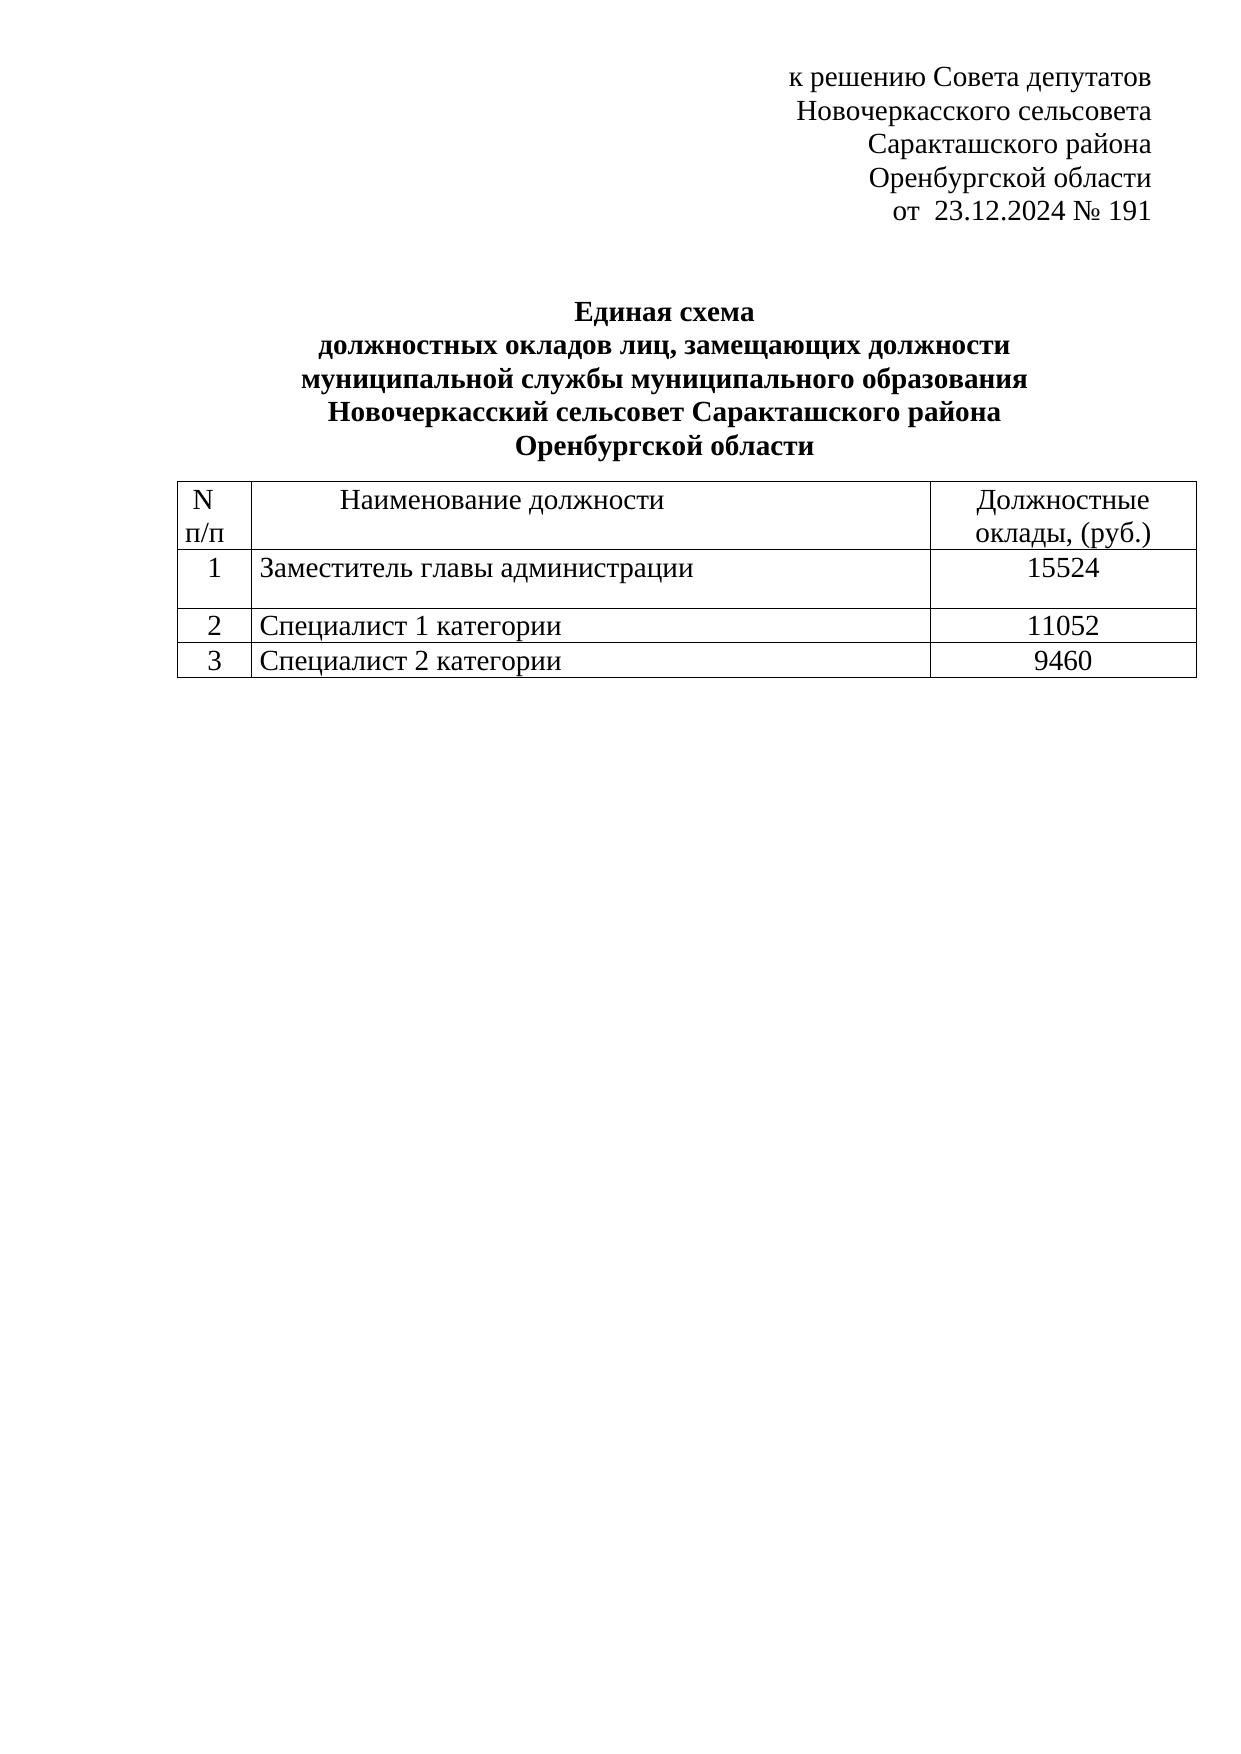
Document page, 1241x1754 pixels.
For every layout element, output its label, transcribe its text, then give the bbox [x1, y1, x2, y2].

table_cell 11052 [931, 609, 1196, 642]
table_header Должностные оклады, (руб.) [931, 482, 1196, 549]
table_header Наименование должности [252, 482, 930, 549]
table_header N п/п [178, 482, 251, 549]
table_cell 3 [178, 643, 251, 677]
table_cell 2 [178, 609, 251, 642]
table_cell Заместитель главы администрации [252, 550, 930, 607]
text Оренбургской области [177, 428, 1152, 462]
table_cell Специалист 1 категории [252, 609, 930, 642]
text Единая схема [177, 294, 1152, 327]
table_cell Специалист 2 категории [252, 643, 930, 677]
table_cell 15524 [931, 550, 1196, 607]
text Оренбургской области [177, 160, 1152, 193]
text Новочеркасский сельсовет Саракташского района [177, 394, 1152, 428]
text от 23.12.2024 № 191 [177, 193, 1152, 227]
text муниципальной службы муниципального образования [177, 361, 1152, 394]
text должностных окладов лиц, замещающих должности [177, 327, 1152, 361]
text Новочеркасского сельсовета [177, 93, 1152, 126]
table_cell 9460 [931, 643, 1196, 677]
text к решению Совета депутатов [177, 59, 1152, 93]
text Саракташского района [177, 126, 1152, 160]
table_cell 1 [178, 550, 251, 607]
